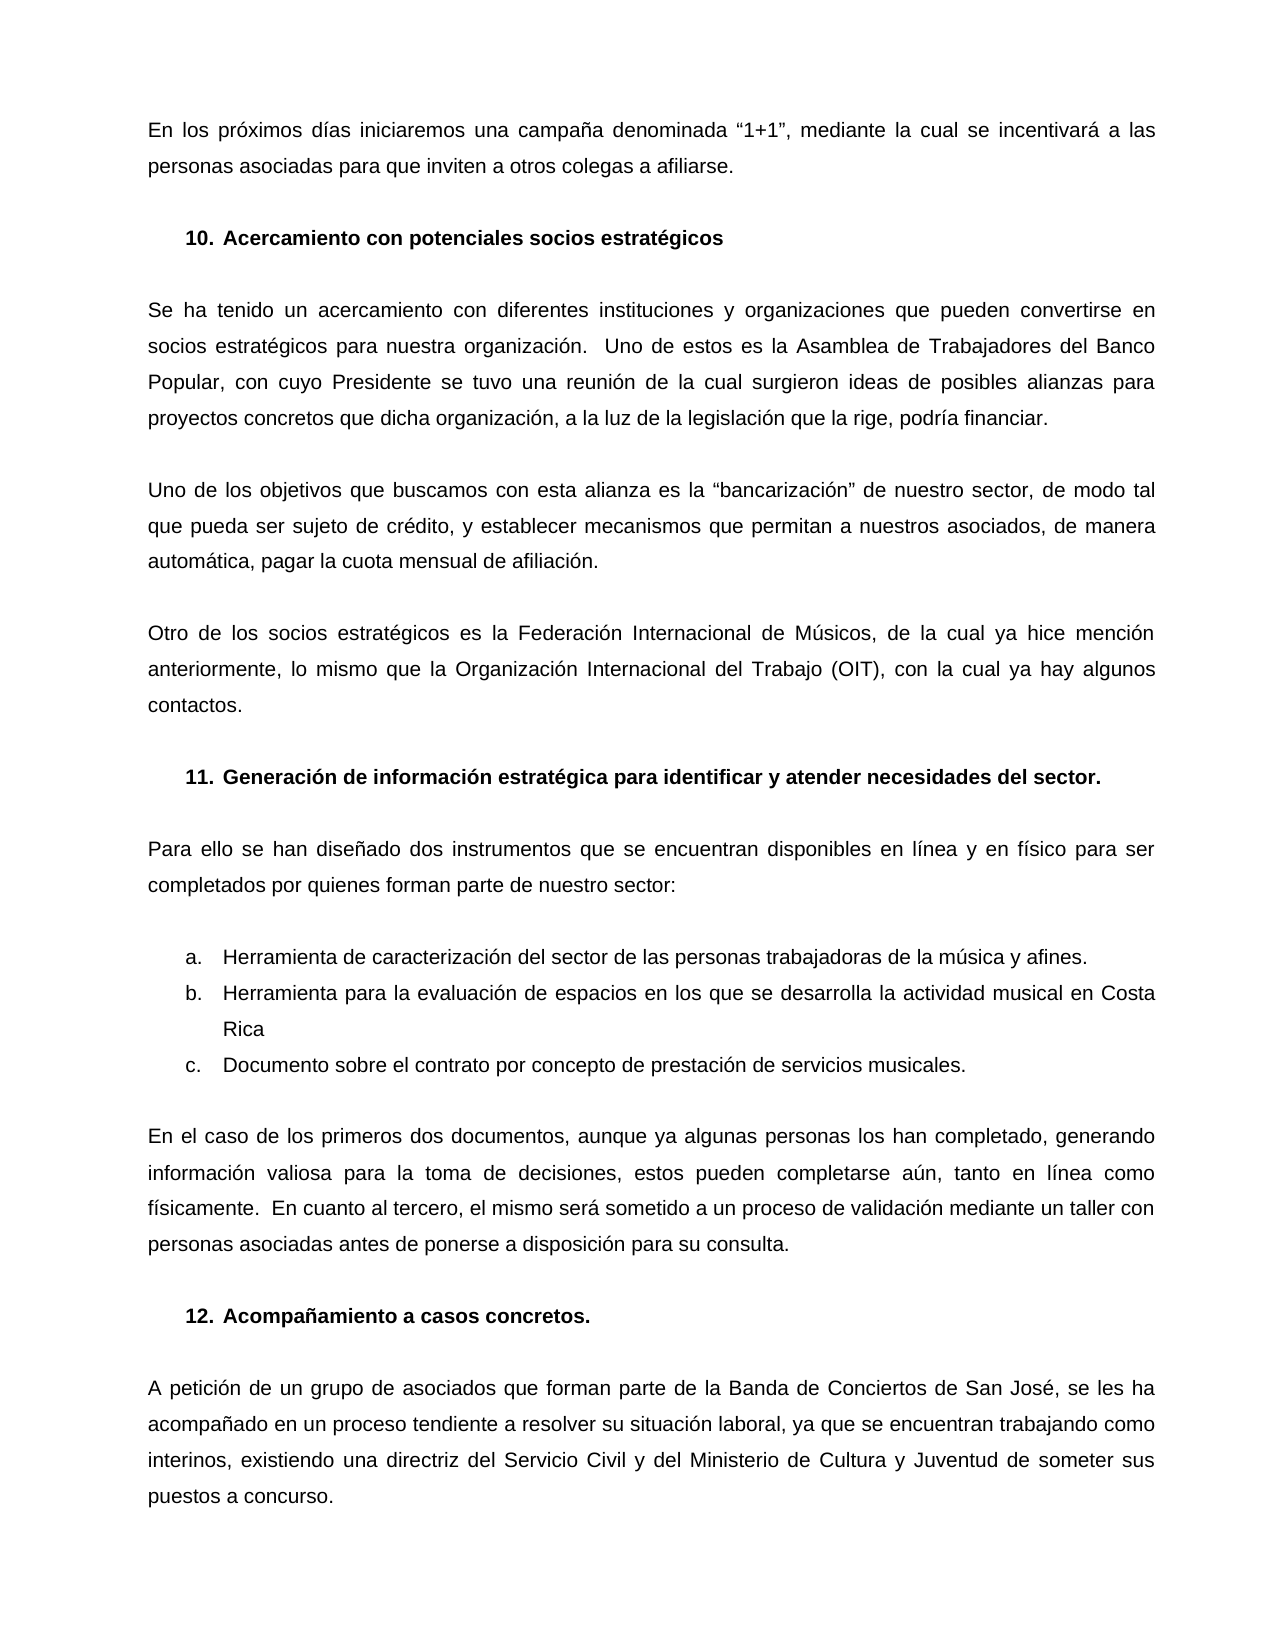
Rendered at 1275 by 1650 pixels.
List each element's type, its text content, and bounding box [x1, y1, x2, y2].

list Acercamiento con potenciales socios estratégicos [185, 226, 1157, 250]
text Se ha tenido un acercamiento con diferentes instituciones y organizaciones que pueden convertirse en socios estratégicos para nuestra organización. Uno de estos es la Asamblea de Trabajadores del Banco Popular, con cuyo Presidente se tuvo una reunión de la cual surgieron ideas de posibles alianzas para proyectos concretos que dicha organización, a la luz de la legislación que la rige, podría financiar. [148, 298, 1157, 429]
text En los próximos días iniciaremos una campaña denominada “1+1”, mediante la cual se incentivará a las personas asociadas para que inviten a otros colegas a afiliarse. [148, 118, 1157, 178]
list Herramienta para la evaluación de espacios en los que se desarrolla la actividad musical en Costa Rica [185, 981, 1157, 1041]
text En el caso de los primeros dos documentos, aunque ya algunas personas los han completado, generando información valiosa para la toma de decisiones, estos pueden completarse aún, tanto en línea como físicamente. En cuanto al tercero, el mismo será sometido a un proceso de validación mediante un taller con personas asociadas antes de ponerse a disposición para su consulta. [148, 1124, 1157, 1256]
list Acompañamiento a casos concretos. [185, 1304, 1157, 1328]
text A petición de un grupo de asociados que forman parte de la Banda de Conciertos de San José, se les ha acompañado en un proceso tendiente a resolver su situación laboral, ya que se encuentran trabajando como interinos, existiendo una directriz del Servicio Civil y del Ministerio de Cultura y Juventud de someter sus puestos a concurso. [148, 1376, 1157, 1508]
list Herramienta de caracterización del sector de las personas trabajadoras de la música y afines. [185, 945, 1157, 969]
list Documento sobre el contrato por concepto de prestación de servicios musicales. [185, 1052, 1157, 1076]
text Uno de los objetivos que buscamos con esta alianza es la “bancarización” de nuestro sector, de modo tal que pueda ser sujeto de crédito, y establecer mecanismos que permitan a nuestros asociados, de manera automática, pagar la cuota mensual de afiliación. [148, 477, 1157, 573]
text Otro de los socios estratégicos es la Federación Internacional de Músicos, de la cual ya hice mención anteriormente, lo mismo que la Organización Internacional del Trabajo (OIT), con la cual ya hay algunos contactos. [148, 621, 1157, 717]
list Generación de información estratégica para identificar y atender necesidades del sector. [185, 765, 1157, 789]
text Para ello se han diseñado dos instrumentos que se encuentran disponibles en línea y en físico para ser completados por quienes forman parte de nuestro sector: [148, 837, 1157, 897]
